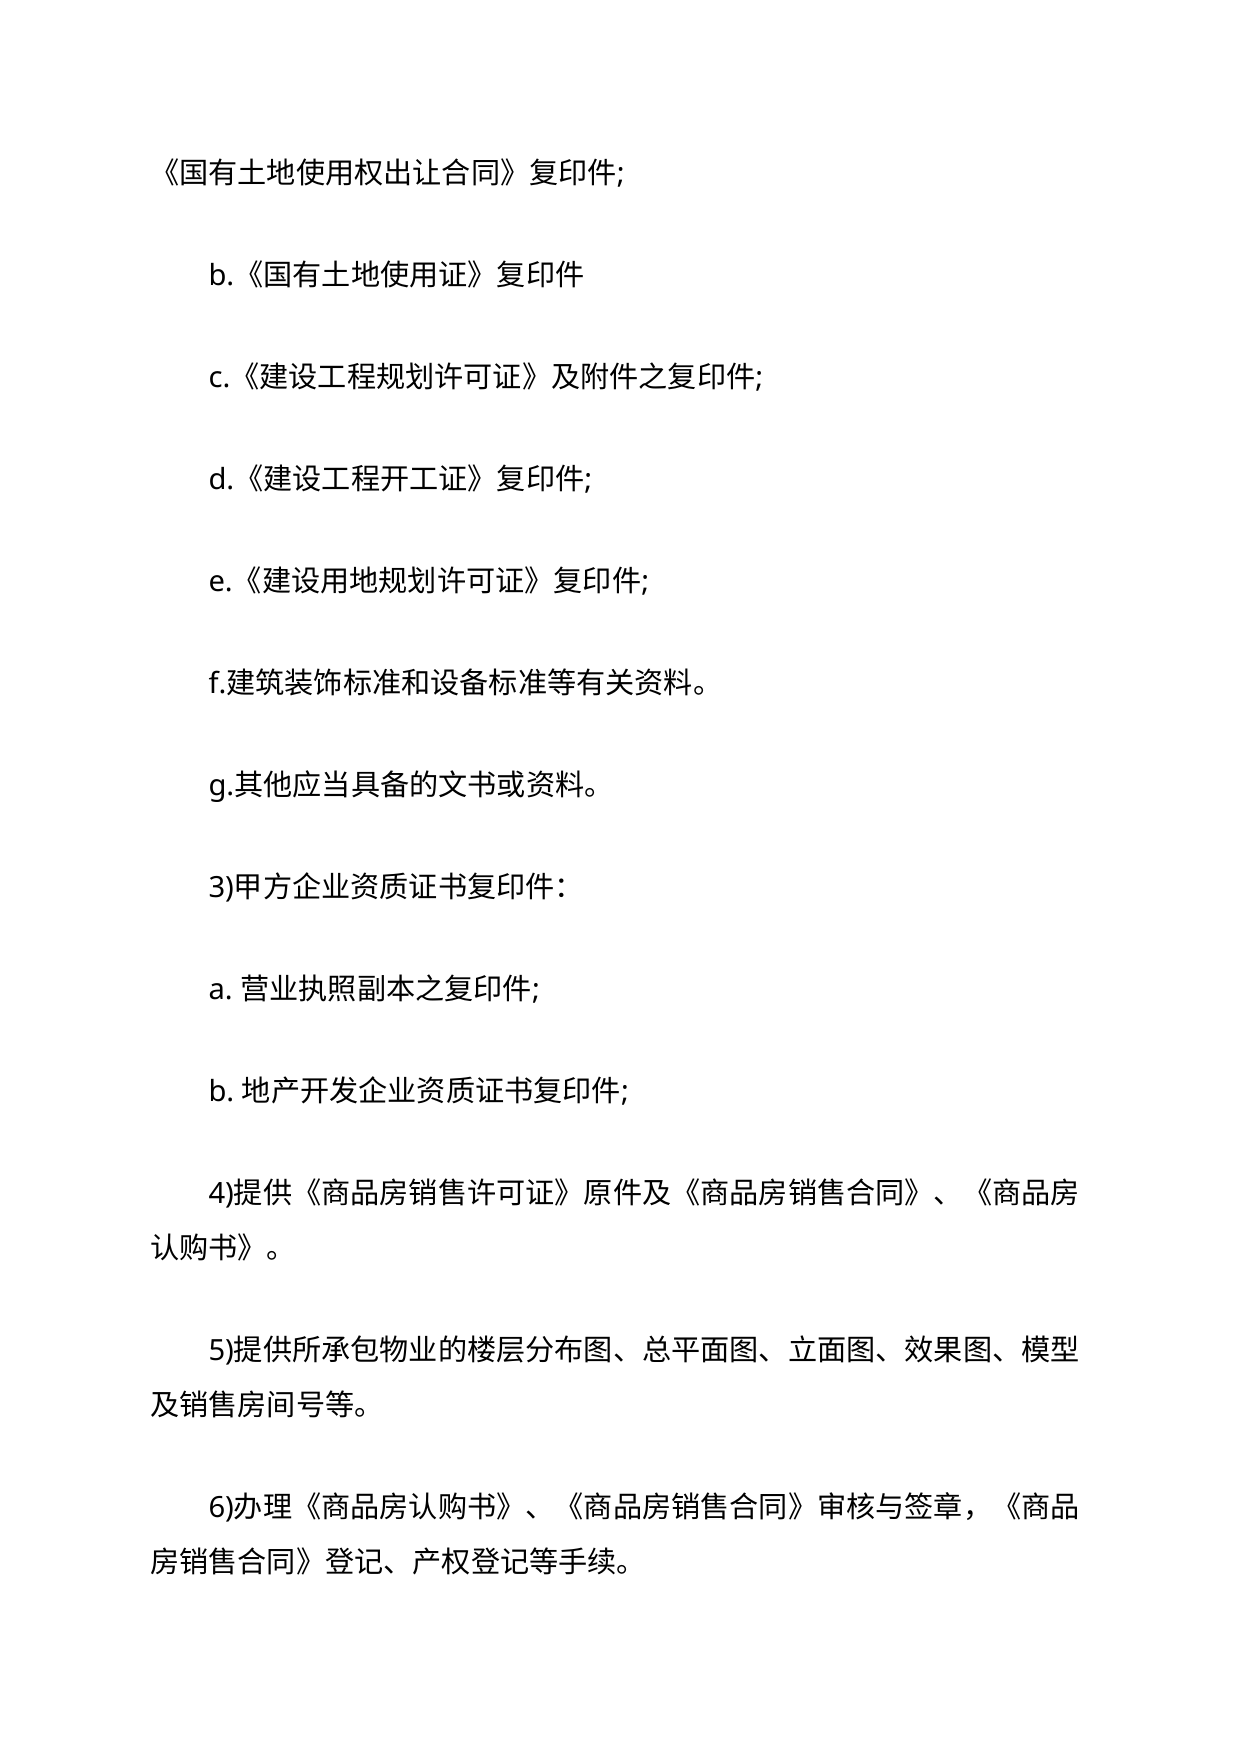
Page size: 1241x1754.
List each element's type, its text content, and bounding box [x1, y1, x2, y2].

text e.《建设用地规划许可证》复印件; [150, 558, 1090, 600]
text 5)提供所承包物业的楼层分布图、总平面图、立面图、效果图、模型及销售房间号等。 [150, 1327, 1090, 1424]
text b. 地产开发企业资质证书复印件; [150, 1068, 1090, 1110]
text 3)甲方企业资质证书复印件： [150, 864, 1090, 906]
text 6)办理《商品房认购书》、《商品房销售合同》审核与签章，《商品房销售合同》登记、产权登记等手续。 [150, 1483, 1090, 1581]
text d.《建设工程开工证》复印件; [150, 456, 1090, 498]
text c.《建设工程规划许可证》及附件之复印件; [150, 354, 1090, 396]
text f.建筑装饰标准和设备标准等有关资料。 [150, 660, 1090, 702]
text g.其他应当具备的文书或资料。 [150, 762, 1090, 804]
text b.《国有土地使用证》复印件 [150, 252, 1090, 294]
text 4)提供《商品房销售许可证》原件及《商品房销售合同》、《商品房认购书》。 [150, 1170, 1090, 1267]
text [150, 150, 1090, 192]
text a. 营业执照副本之复印件; [150, 966, 1090, 1008]
